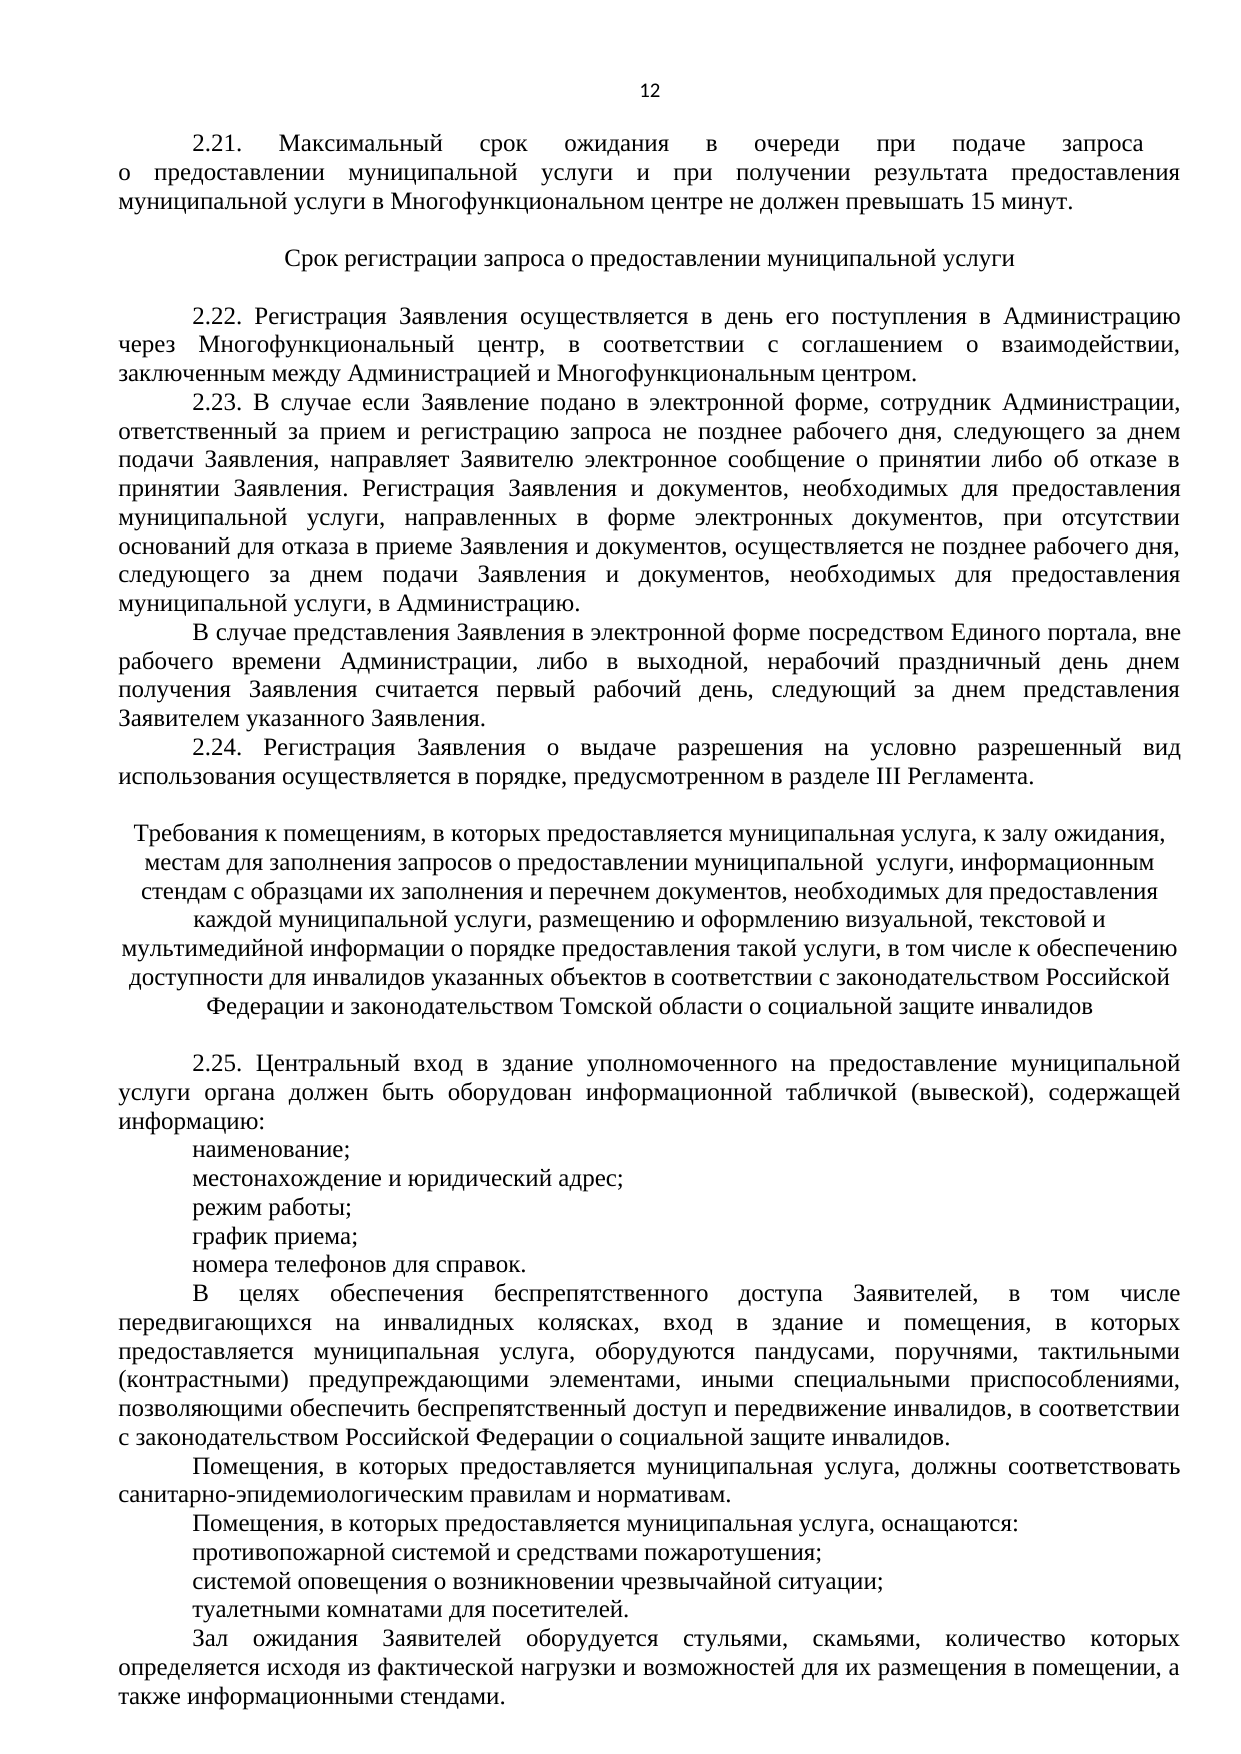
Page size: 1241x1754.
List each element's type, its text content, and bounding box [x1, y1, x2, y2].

text 2.25. Центральный вход в здание уполномоченного на предоставление муниципальной услуги органа должен быть оборудован информационной табличкой (вывеской), содержащей информацию: [118, 1048, 1181, 1134]
text туалетными комнатами для посетителей. [118, 1594, 1181, 1623]
text Помещения, в которых предоставляется муниципальная услуга, должны соответствовать санитарно-эпидемиологическим правилам и нормативам. [118, 1451, 1181, 1508]
text режим работы; [118, 1192, 1181, 1221]
text график приема; [118, 1221, 1181, 1249]
text противопожарной системой и средствами пожаротушения; [118, 1537, 1181, 1566]
text номера телефонов для справок. [118, 1249, 1181, 1278]
text В случае представления Заявления в электронной форме посредством Единого портала, вне рабочего времени Администрации, либо в выходной, нерабочий праздничный день днем получения Заявления считается первый рабочий день, следующий за днем представления Заявителем указанного Заявления. [118, 617, 1181, 732]
text системой оповещения о возникновении чрезвычайной ситуации; [118, 1566, 1181, 1594]
text 2.22. Регистрация Заявления осуществляется в день его поступления в Администрацию через Многофункциональный центр, в соответствии с соглашением о взаимодействии, заключенным между Администрацией и Многофункциональным центром. [118, 301, 1181, 387]
text 2.23. В случае если Заявление подано в электронной форме, сотрудник Администрации, ответственный за прием и регистрацию запроса не позднее рабочего дня, следующего за днем подачи Заявления, направляет Заявителю электронное сообщение о принятии либо об отказе в принятии Заявления. Регистрация Заявления и документов, необходимых для предоставления муниципальной услуги, направленных в форме электронных документов, при отсутствии оснований для отказа в приеме Заявления и документов, осуществляется не позднее рабочего дня, следующего за днем подачи Заявления и документов, необходимых для предоставления муниципальной услуги, в Администрацию. [118, 387, 1181, 617]
text Помещения, в которых предоставляется муниципальная услуга, оснащаются: [118, 1508, 1181, 1537]
text наименование; [118, 1134, 1181, 1163]
text Зал ожидания Заявителей оборудуется стульями, скамьями, количество которых определяется исходя из фактической нагрузки и возможностей для их размещения в помещении, а также информационными стендами. [118, 1623, 1181, 1709]
text местонахождение и юридический адрес; [118, 1163, 1181, 1192]
text Срок регистрации запроса о предоставлении муниципальной услуги [118, 243, 1181, 272]
text 2.24. Регистрация Заявления о выдаче разрешения на условно разрешенный вид использования осуществляется в порядке, предусмотренном в разделе III Регламента. [118, 732, 1181, 789]
text В целях обеспечения беспрепятственного доступа Заявителей, в том числе передвигающихся на инвалидных колясках, вход в здание и помещения, в которых предоставляется муниципальная услуга, оборудуются пандусами, поручнями, тактильными (контрастными) предупреждающими элементами, иными специальными приспособлениями, позволяющими обеспечить беспрепятственный доступ и передвижение инвалидов, в соответствии с законодательством Российской Федерации о социальной защите инвалидов. [118, 1278, 1181, 1451]
text Требования к помещениям, в которых предоставляется муниципальная услуга, к залу ожидания, местам для заполнения запросов о предоставлении муниципальной услуги, информационным стендам с образцами их заполнения и перечнем документов, необходимых для предоставления каждой муниципальной услуги, размещению и оформлению визуальной, текстовой и мультимедийной информации о порядке предоставления такой услуги, в том числе к обеспечению доступности для инвалидов указанных объектов в соответствии с законодательством Российской Федерации и законодательством Томской области о социальной защите инвалидов [118, 818, 1181, 1019]
text 2.21. Максимальный срок ожидания в очереди при подаче запроса о предоставлении муниципальной услуги и при получении результата предоставления муниципальной услуги в Многофункциональном центре не должен превышать 15 минут. [118, 128, 1181, 214]
